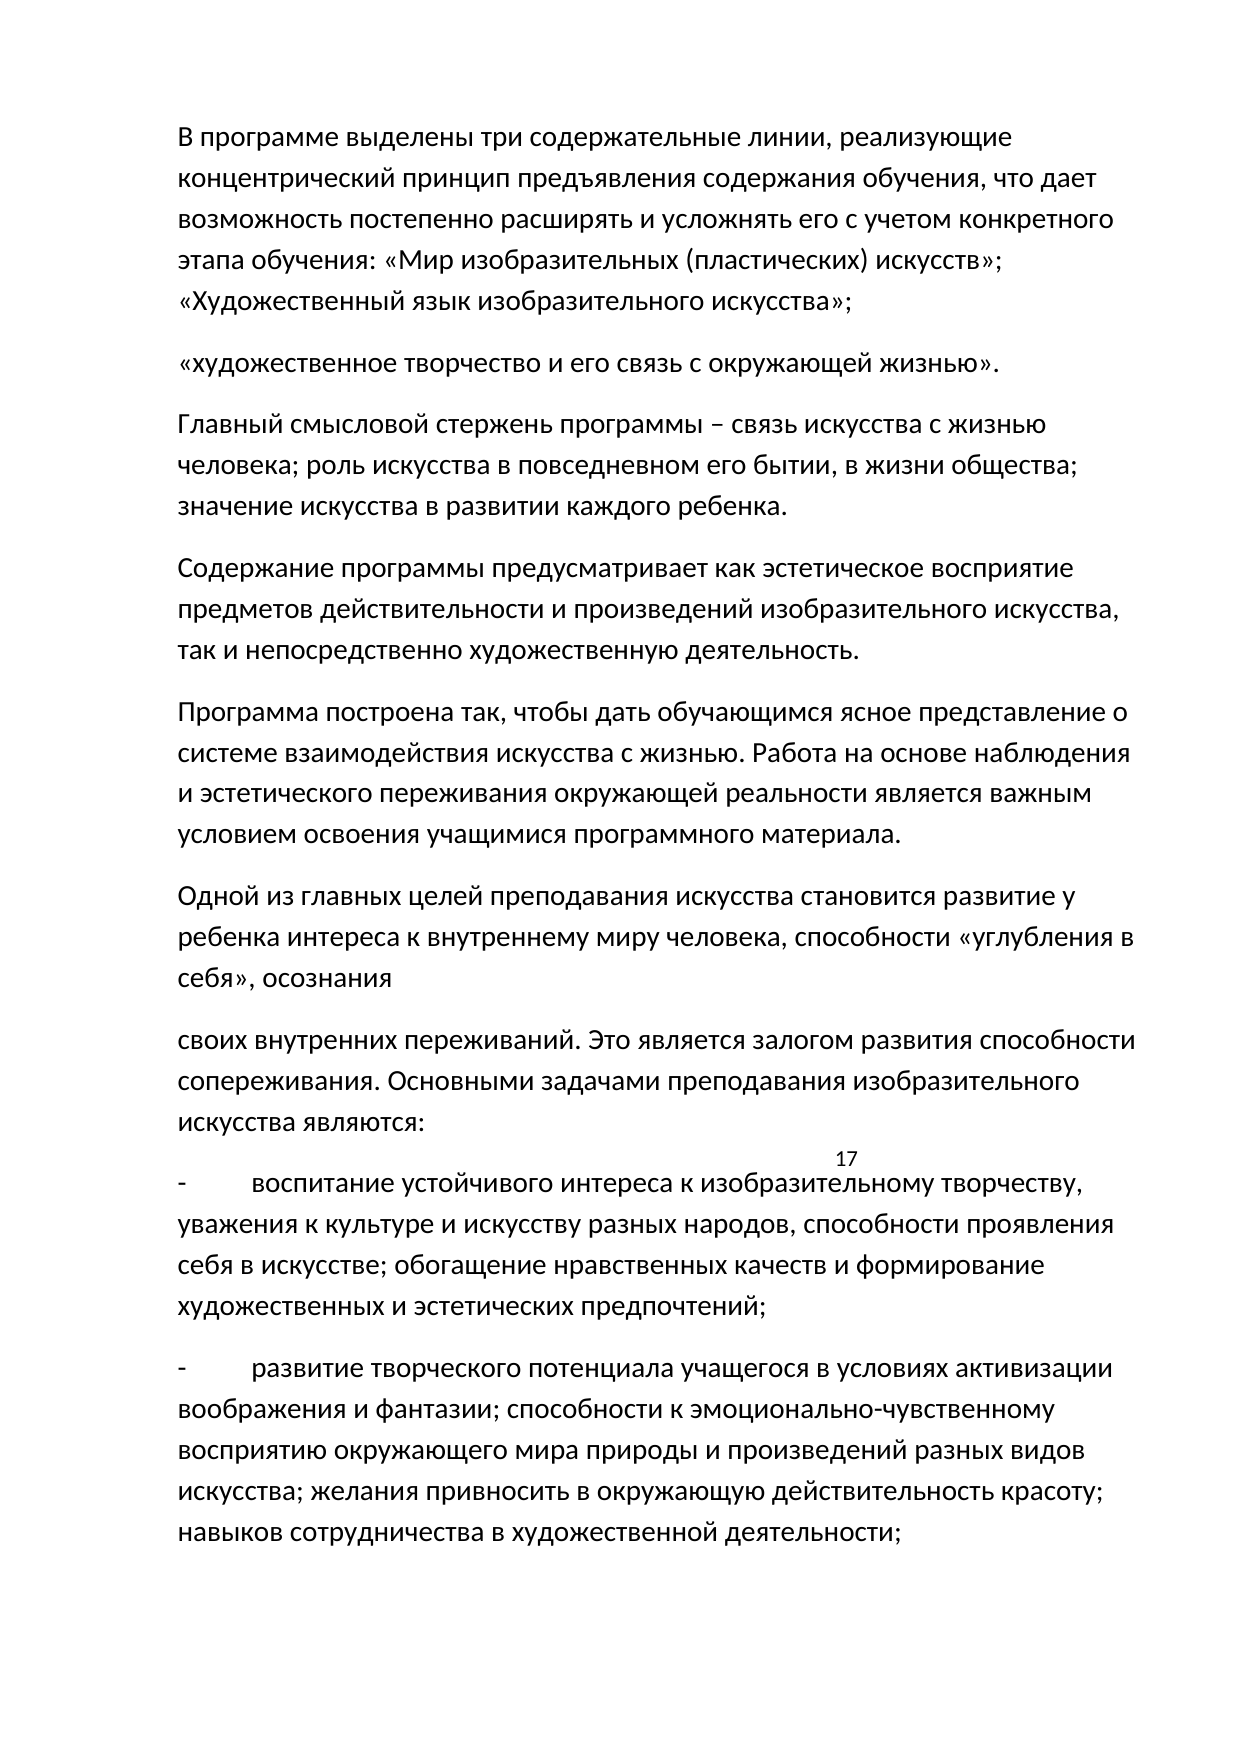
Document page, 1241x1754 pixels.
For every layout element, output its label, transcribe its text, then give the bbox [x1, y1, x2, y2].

text Главный смысловой стержень программы – связь искусства с жизнью человека; роль искусства в повседневном его бытии, в жизни общества; значение искусства в развитии каждого ребенка. [177, 405, 1152, 523]
text В программе выделены три содержательные линии, реализующие концентрический принцип предъявления содержания обучения, что дает возможность постепенно расширять и усложнять его с учетом конкретного этапа обучения: «Мир изобразительных (пластических) искусств»; «Художественный язык изобразительного искусства»; [177, 118, 1152, 317]
text - развитие творческого потенциала учащегося в условиях активизации воображения и фантазии; способности к эмоционально-чувственному восприятию окружающего мира природы и произведений разных видов искусства; желания привносить в окружающую действительность красоту; навыков сотрудничества в художественной деятельности; [177, 1349, 1152, 1548]
text Содержание программы предусматривает как эстетическое восприятие предметов действительности и произведений изобразительного искусства, так и непосредственно художественную деятельность. [177, 549, 1152, 667]
text «художественное творчество и его связь с окружающей жизнью». [177, 344, 1152, 379]
text Одной из главных целей преподавания искусства становится развитие у ребенка интереса к внутреннему миру человека, способности «углубления в себя», осознания [177, 877, 1152, 995]
text - воспитание устойчивого интереса к изобразительному творчеству, уважения к культуре и искусству разных народов, способности проявления себя в искусстве; обогащение нравственных качеств и формирование художественных и эстетических предпочтений; [177, 1164, 1152, 1323]
text своих внутренних переживаний. Это является залогом развития способности сопереживания. Основными задачами преподавания изобразительного искусства являются: [177, 1021, 1152, 1138]
text Программа построена так, чтобы дать обучающимся ясное представление о системе взаимодействия искусства с жизнью. Работа на основе наблюдения и эстетического переживания окружающей реальности является важным условием освоения учащимися программного материала. [177, 693, 1152, 851]
